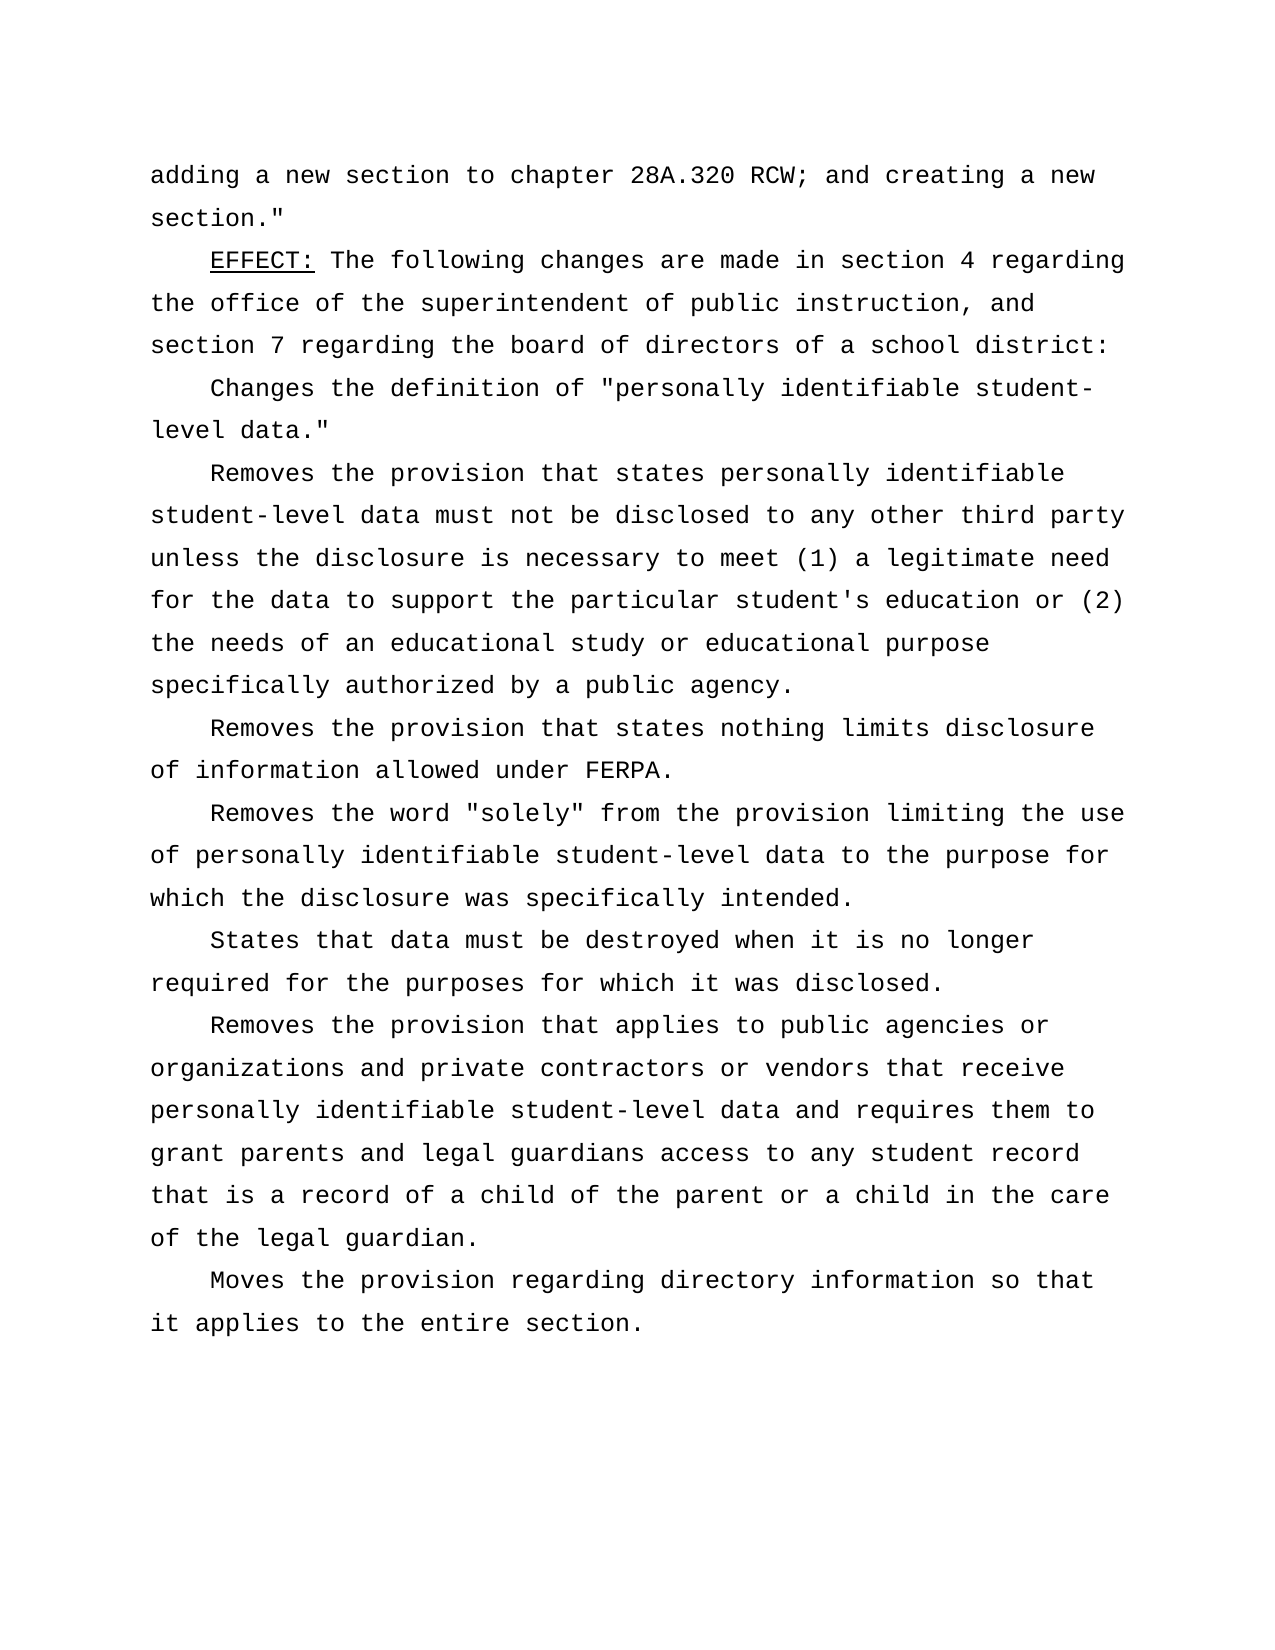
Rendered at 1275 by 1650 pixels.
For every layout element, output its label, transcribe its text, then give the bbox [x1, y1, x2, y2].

text Moves the provision regarding directory information so that it applies to the entire section. [150, 1255, 1125, 1340]
text States that data must be destroyed when it is no longer required for the purposes for which it was disclosed. [150, 915, 1125, 1000]
text Removes the provision that applies to public agencies or organizations and private contractors or vendors that receive personally identifiable student-level data and requires them to grant parents and legal guardians access to any student record that is a record of a child of the parent or a child in the care of the legal guardian. [150, 1000, 1125, 1255]
text Changes the definition of "personally identifiable student-level data." [150, 362, 1125, 447]
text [150, 150, 1125, 235]
text Removes the provision that states nothing limits disclosure of information allowed under FERPA. [150, 702, 1125, 787]
text Removes the word "solely" from the provision limiting the use of personally identifiable student-level data to the purpose for which the disclosure was specifically intended. [150, 787, 1125, 915]
text Removes the provision that states personally identifiable student-level data must not be disclosed to any other third party unless the disclosure is necessary to meet (1) a legitimate need for the data to support the particular student's education or (2) the needs of an educational study or educational purpose specifically authorized by a public agency. [150, 447, 1125, 702]
text EFFECT: The following changes are made in section 4 regarding the office of the superintendent of public instruction, and section 7 regarding the board of directors of a school district: [150, 235, 1125, 362]
